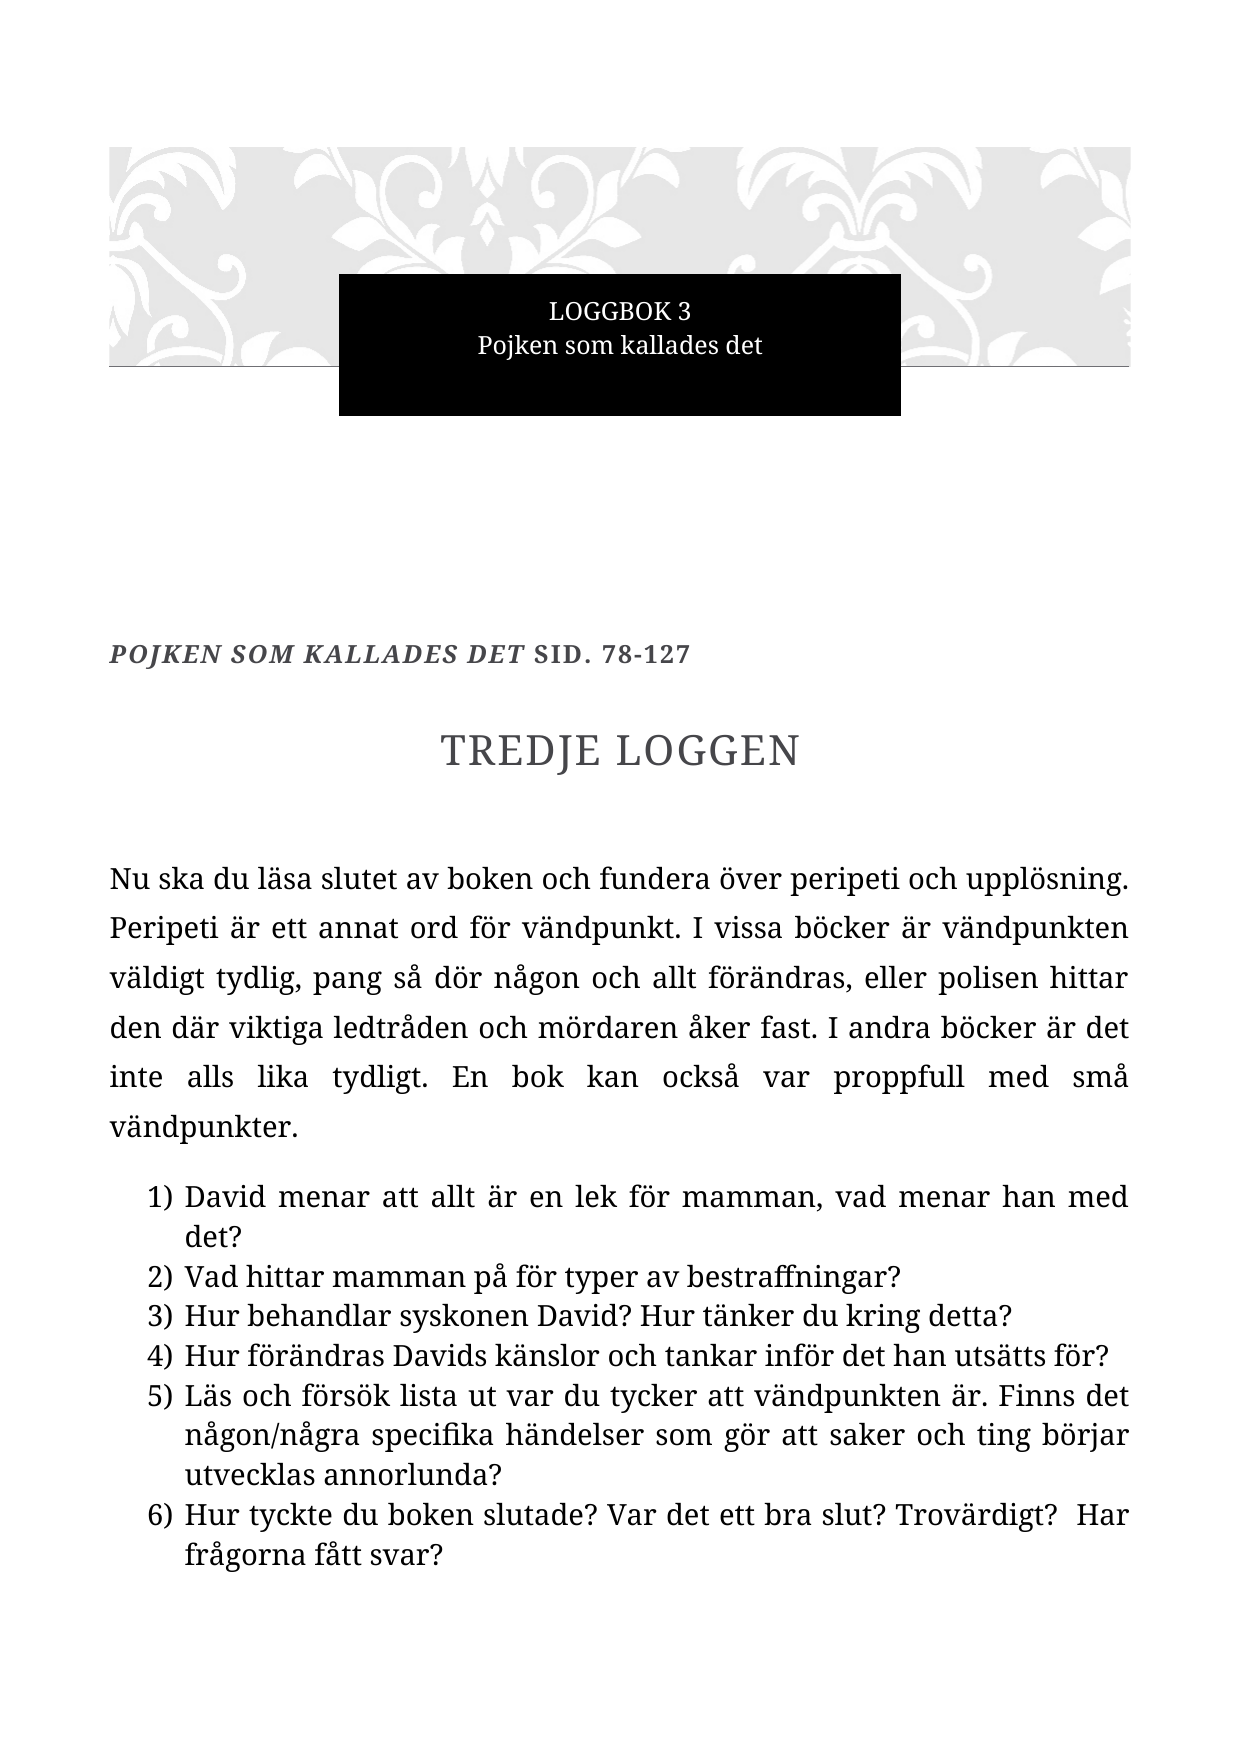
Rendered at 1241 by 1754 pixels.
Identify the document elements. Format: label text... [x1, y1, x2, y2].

text Pojken som kallades det sid. 78-127 [109, 637, 1131, 671]
list David menar att allt är en lek för mamman, vad menar han med det? [147, 1177, 1131, 1256]
list Vad hittar mamman på för typer av bestraffningar? [147, 1256, 1131, 1296]
list Hur behandlar syskonen David? Hur tänker du kring detta? [147, 1296, 1131, 1335]
text Nu ska du läsa slutet av boken och fundera över peripeti och upplösning. Peripeti är ett annat ord för vändpunkt. I vissa böcker är vändpunkten väldigt tydlig, pang så dör någon och allt förändras, eller polisen hittar den där viktiga ledtråden och mördaren åker fast. I andra böcker är det inte alls lika tydligt. En bok kan också var proppfull med små vändpunkter. [109, 858, 1131, 1146]
title tredje loggen [109, 721, 1131, 777]
list Läs och försök lista ut var du tycker att vändpunkten är. Finns det någon/några specifika händelser som gör att saker och ting börjar utvecklas annorlunda? [147, 1375, 1131, 1494]
list Hur förändras Davids känslor och tankar inför det han utsätts för? [147, 1335, 1131, 1375]
list Hur tyckte du boken slutade? Var det ett bra slut? Trovärdigt? Har frågorna fått svar? [147, 1494, 1131, 1573]
